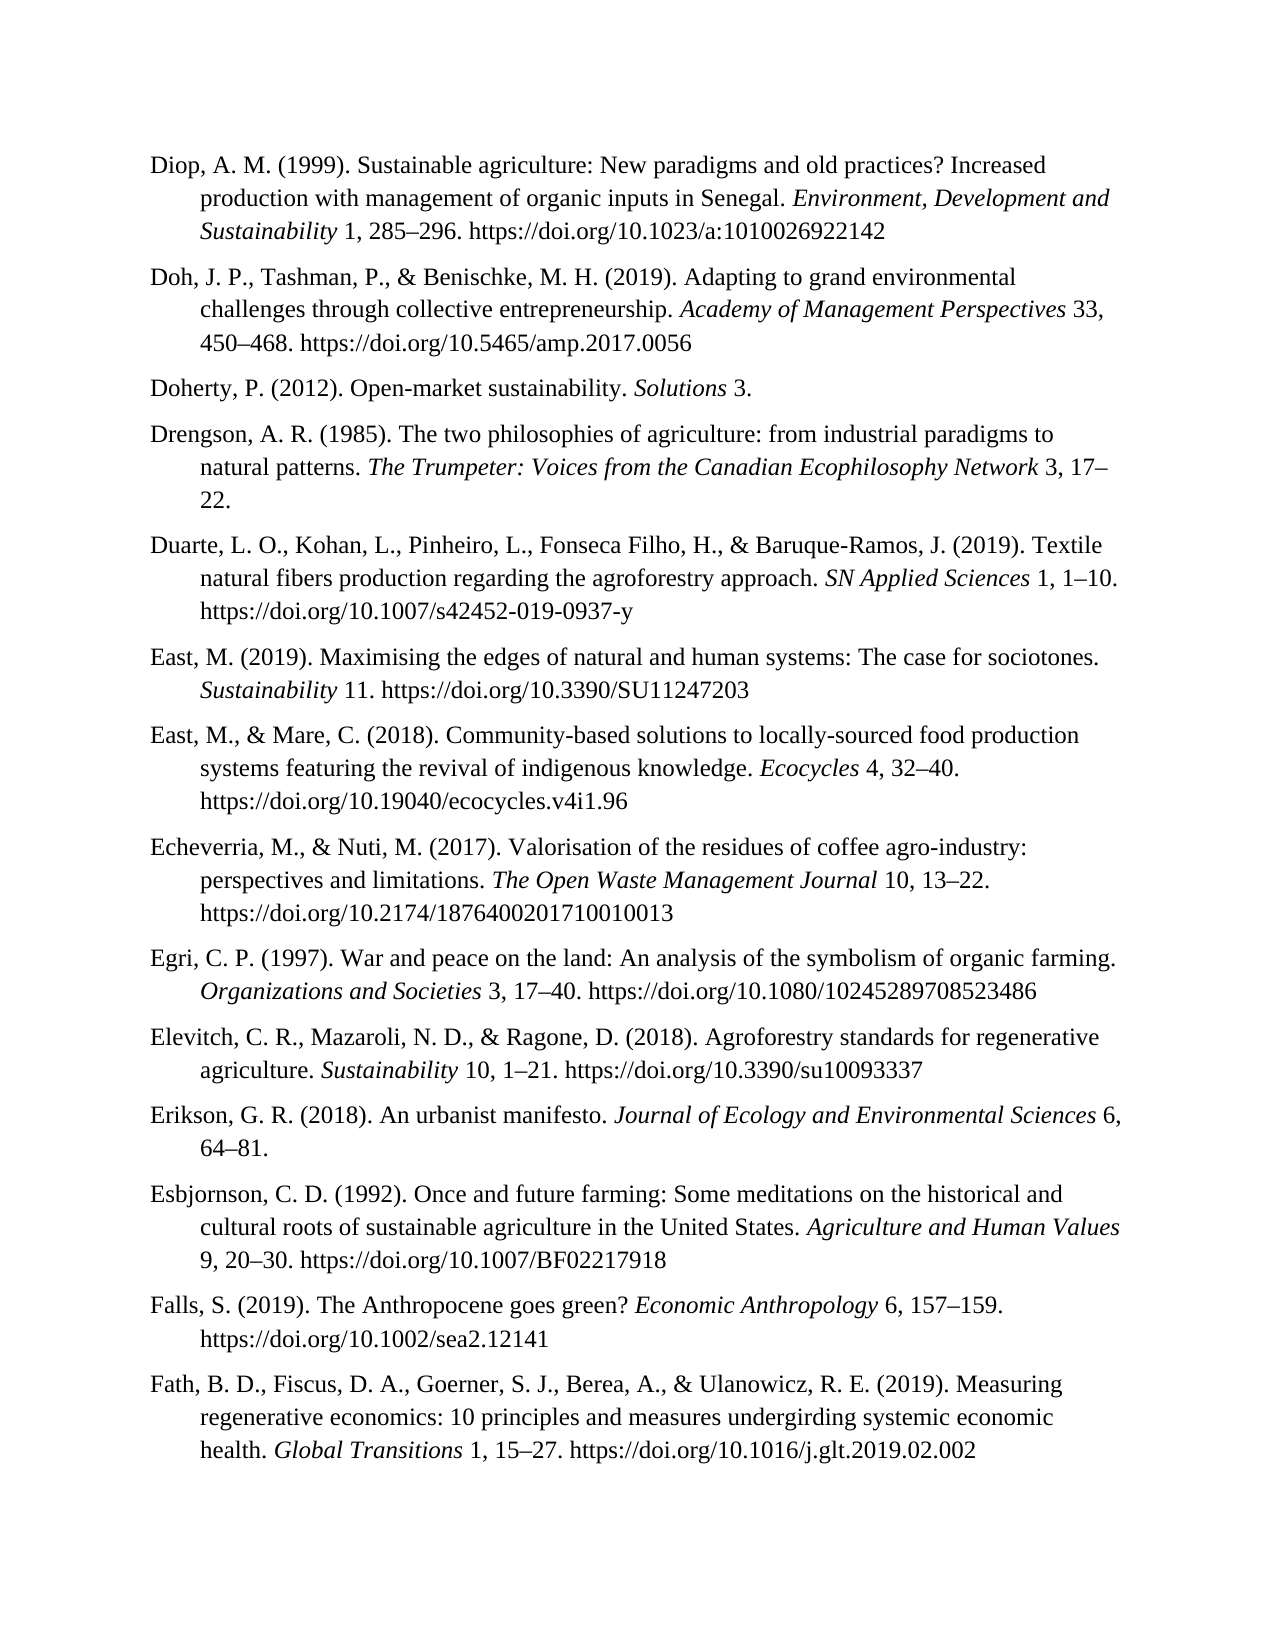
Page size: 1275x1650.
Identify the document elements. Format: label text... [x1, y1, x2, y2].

text Egri, C. P. (1997). War and peace on the land: An analysis of the symbolism of organic farming. Organizations and Societies 3, 17–40. https://doi.org/10.1080/10245289708523486 [150, 943, 1125, 1005]
text Duarte, L. O., Kohan, L., Pinheiro, L., Fonseca Filho, H., & Baruque-Ramos, J. (2019). Textile natural fibers production regarding the agroforestry approach. SN Applied Sciences 1, 1–10. https://doi.org/10.1007/s42452-019-0937-y [150, 530, 1125, 625]
text Esbjornson, C. D. (1992). Once and future farming: Some meditations on the historical and cultural roots of sustainable agriculture in the United States. Agriculture and Human Values 9, 20–30. https://doi.org/10.1007/BF02217918 [150, 1179, 1125, 1274]
text Doh, J. P., Tashman, P., & Benischke, M. H. (2019). Adapting to grand environmental challenges through collective entrepreneurship. Academy of Management Perspectives 33, 450–468. https://doi.org/10.5465/amp.2017.0056 [150, 262, 1125, 356]
text Echeverria, M., & Nuti, M. (2017). Valorisation of the residues of coffee agro-industry: perspectives and limitations. The Open Waste Management Journal 10, 13–22. https://doi.org/10.2174/1876400201710010013 [150, 832, 1125, 927]
text Falls, S. (2019). The Anthropocene goes green? Economic Anthropology 6, 157–159. https://doi.org/10.1002/sea2.12141 [150, 1291, 1125, 1352]
text Elevitch, C. R., Mazaroli, N. D., & Ragone, D. (2018). Agroforestry standards for regenerative agriculture. Sustainability 10, 1–21. https://doi.org/10.3390/su10093337 [150, 1022, 1125, 1084]
text Drengson, A. R. (1985). The two philosophies of agriculture: from industrial paradigms to natural patterns. The Trumpeter: Voices from the Canadian Ecophilosophy Network 3, 17–22. [150, 419, 1125, 513]
text Fath, B. D., Fiscus, D. A., Goerner, S. J., Berea, A., & Ulanowicz, R. E. (2019). Measuring regenerative economics: 10 principles and measures undergirding systemic economic health. Global Transitions 1, 15–27. https://doi.org/10.1016/j.glt.2019.02.002 [150, 1369, 1125, 1464]
text Erikson, G. R. (2018). An urbanist manifesto. Journal of Ecology and Environmental Sciences 6, 64–81. [150, 1101, 1125, 1162]
text East, M., & Mare, C. (2018). Community-based solutions to locally-sourced food production systems featuring the revival of indigenous knowledge. Ecocycles 4, 32–40. https://doi.org/10.19040/ecocycles.v4i1.96 [150, 720, 1125, 815]
text Diop, A. M. (1999). Sustainable agriculture: New paradigms and old practices? Increased production with management of organic inputs in Senegal. Environment, Development and Sustainability 1, 285–296. https://doi.org/10.1023/a:1010026922142 [150, 150, 1125, 245]
text East, M. (2019). Maximising the edges of natural and human systems: The case for sociotones. Sustainability 11. https://doi.org/10.3390/SU11247203 [150, 642, 1125, 703]
text Doherty, P. (2012). Open-market sustainability. Solutions 3. [150, 373, 1125, 402]
